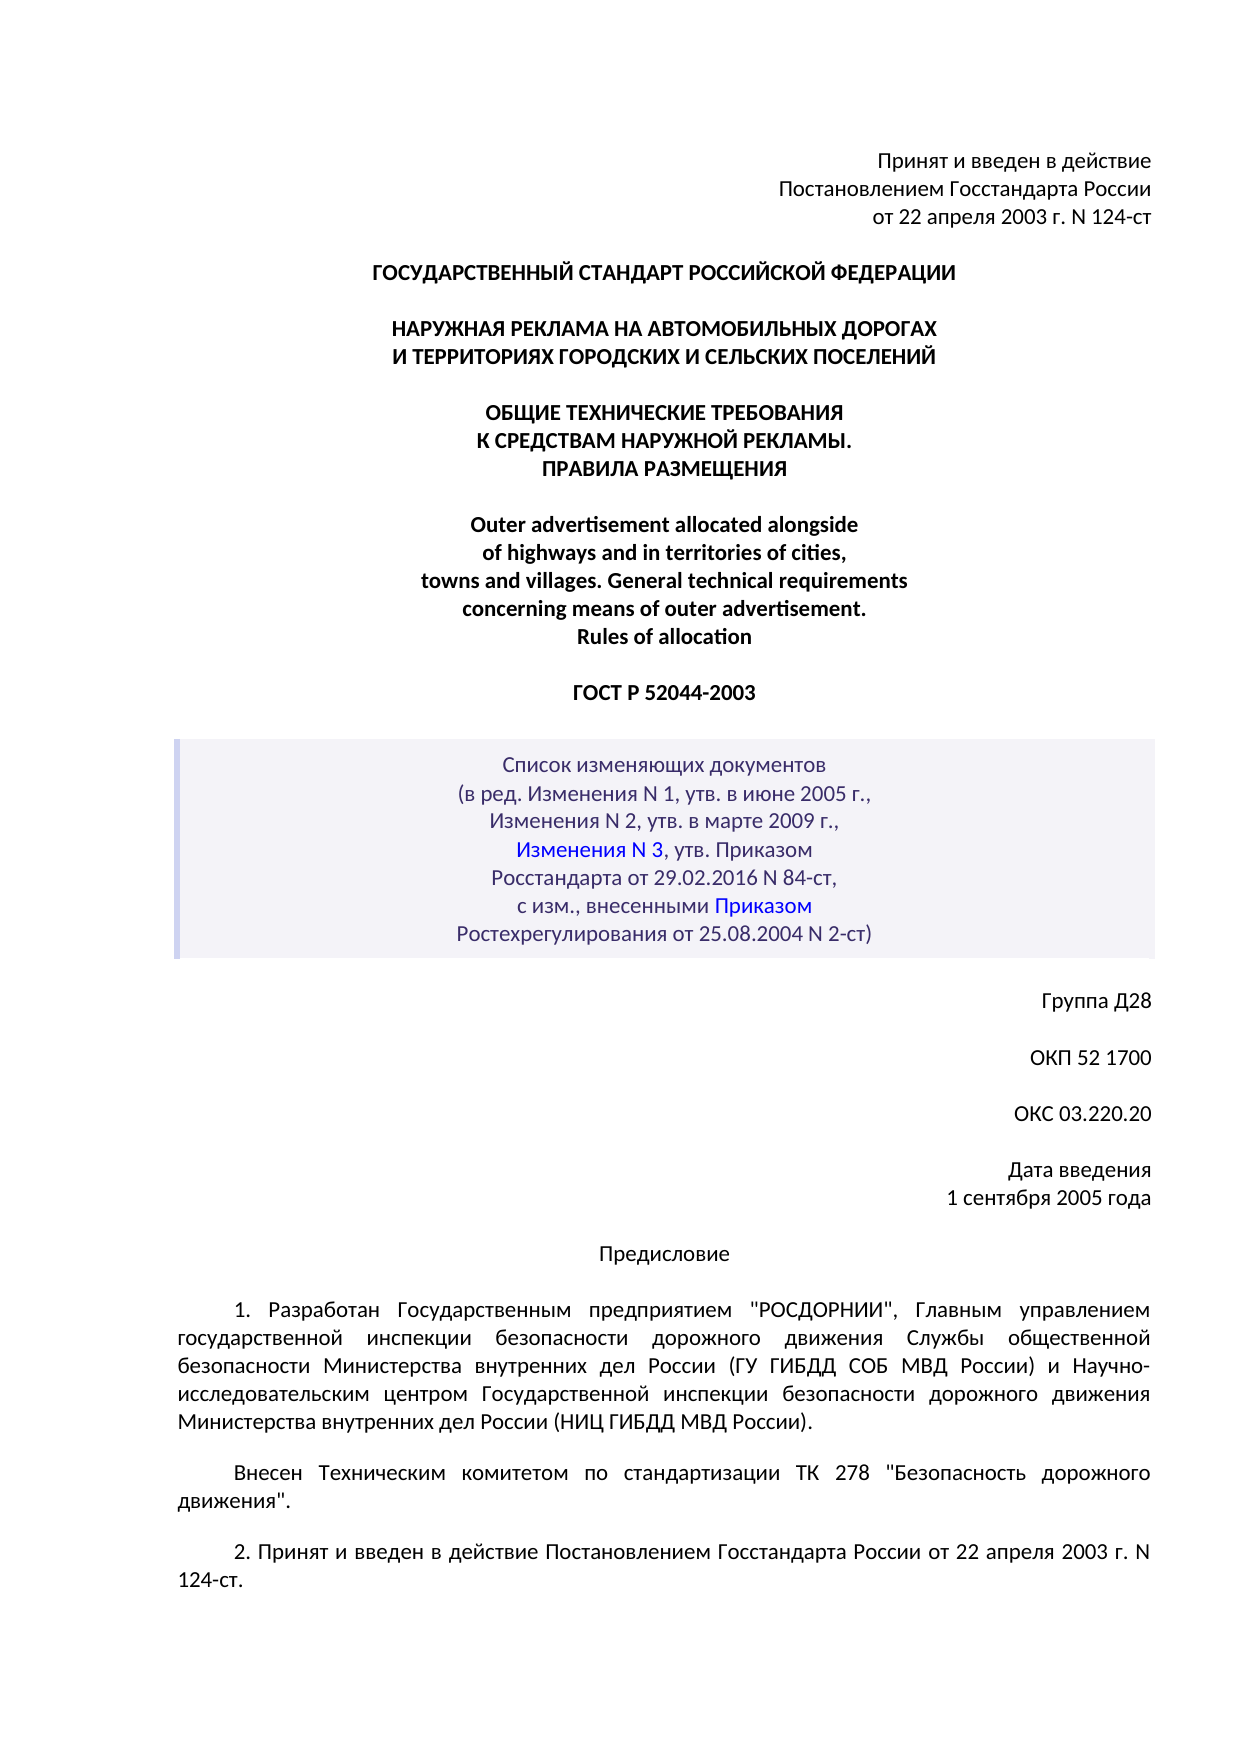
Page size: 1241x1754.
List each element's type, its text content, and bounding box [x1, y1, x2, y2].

text от 22 апреля 2003 г. N 124-ст [177, 202, 1152, 230]
text ОКП 52 1700 [177, 1043, 1152, 1071]
text 1 сентября 2005 года [177, 1183, 1152, 1211]
title ГОСУДАРСТВЕННЫЙ СТАНДАРТ РОССИЙСКОЙ ФЕДЕРАЦИИ [177, 258, 1152, 286]
title И ТЕРРИТОРИЯХ ГОРОДСКИХ И СЕЛЬСКИХ ПОСЕЛЕНИЙ [177, 342, 1152, 370]
text Постановлением Госстандарта России [177, 174, 1152, 202]
title Rules of allocation [177, 622, 1152, 651]
title ОБЩИЕ ТЕХНИЧЕСКИЕ ТРЕБОВАНИЯ [177, 398, 1152, 426]
text Дата введения [177, 1155, 1152, 1183]
text Внесен Техническим комитетом по стандартизации ТК 278 "Безопасность дорожного движения". [177, 1458, 1152, 1514]
table_header Список изменяющих документов (в ред. Изменения N 1, утв. в июне 2005 г., Изменения N 2, утв. в марте 2009 г., Изменения N 3, утв. Приказом Росстандарта от 29.02.2016 N 84-ст, с изм., внесенными Приказом Ростехрегулирования от 25.08.2004 N 2-ст) [180, 739, 1149, 958]
title of highways and in territories of cities, [177, 538, 1152, 566]
text Группа Д28 [177, 987, 1152, 1014]
text 2. Принят и введен в действие Постановлением Госстандарта России от 22 апреля 2003 г. N 124-ст. [177, 1537, 1152, 1593]
text Принят и введен в действие [177, 146, 1152, 174]
title towns and villages. General technical requirements [177, 566, 1152, 594]
text Предисловие [177, 1239, 1152, 1267]
title К СРЕДСТВАМ НАРУЖНОЙ РЕКЛАМЫ. [177, 426, 1152, 454]
title ГОСТ Р 52044-2003 [177, 678, 1152, 707]
title НАРУЖНАЯ РЕКЛАМА НА АВТОМОБИЛЬНЫХ ДОРОГАХ [177, 314, 1152, 342]
text ОКС 03.220.20 [177, 1099, 1152, 1127]
title ПРАВИЛА РАЗМЕЩЕНИЯ [177, 454, 1152, 482]
text 1. Разработан Государственным предприятием "РОСДОРНИИ", Главным управлением государственной инспекции безопасности дорожного движения Службы общественной безопасности Министерства внутренних дел России (ГУ ГИБДД СОБ МВД России) и Научно-исследовательским центром Государственной инспекции безопасности дорожного движения Министерства внутренних дел России (НИЦ ГИБДД МВД России). [177, 1295, 1152, 1435]
title concerning means of outer advertisement. [177, 594, 1152, 622]
title Outer advertisement allocated alongside [177, 510, 1152, 538]
